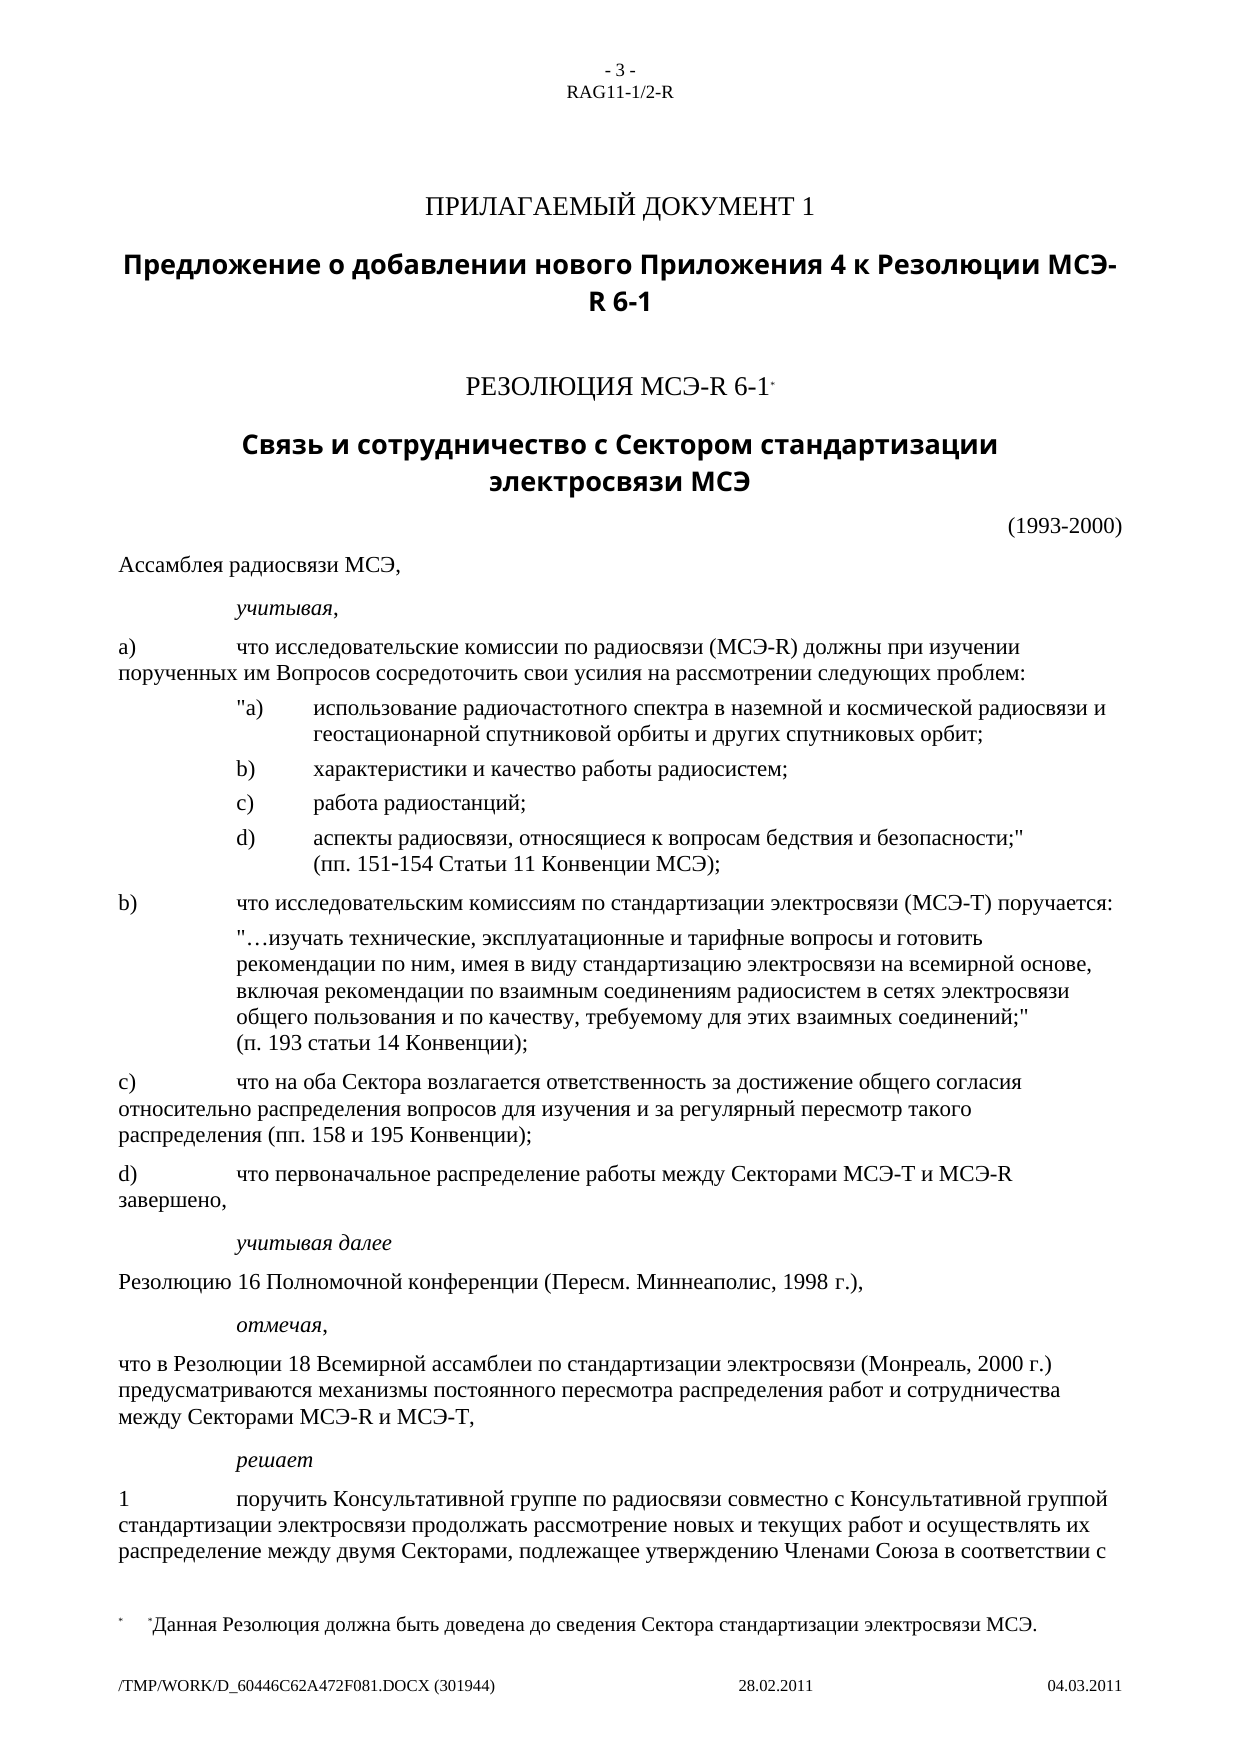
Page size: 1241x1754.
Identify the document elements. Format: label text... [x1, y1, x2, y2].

text РЕЗОЛЮЦИЯ МСЭ-R 6-1* [118, 369, 1122, 401]
text Резолюцию 16 Полномочной конференции (Пересм. Миннеаполис, 1998 г.), [118, 1268, 1122, 1294]
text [118, 1484, 1122, 1564]
text учитывая, [236, 594, 1122, 620]
text а) что исследовательские комиссии по радиосвязи (МСЭ-R) должны при изучении порученных им Вопросов сосредоточить свои усилия на рассмотрении следующих проблем: [118, 633, 1122, 685]
text b) что исследовательским комиссиям по стандартизации электросвязи (МСЭ-T) поручается: [118, 889, 1122, 916]
text "а) использование радиочастотного спектра в наземной и космической радиосвязи и геостационарной спутниковой орбиты и других спутниковых орбит; [236, 694, 1122, 746]
text отмечая, [236, 1311, 1122, 1337]
text с) что на оба Сектора возлагается ответственность за достижение общего согласия относительно распределения вопросов для изучения и за регулярный пересмотр такого распределения (пп. 158 и 195 Конвенции); [118, 1068, 1122, 1147]
text (1993-2000) [118, 512, 1122, 538]
text d) аспекты радиосвязи, относящиеся к вопросам бедствия и безопасности;" (пп. 151154 Статьи 11 Конвенции МСЭ); [236, 824, 1122, 877]
text решает [236, 1446, 1122, 1472]
title Связь и сотрудничество с Сектором стандартизации электросвязи МСЭ [118, 426, 1122, 499]
text с) работа радиостанций; [236, 789, 1122, 816]
text "…изучать технические, эксплуатационные и тарифные вопросы и готовить рекомендации по ним, имея в виду стандартизацию электросвязи на всемирной основе, включая рекомендации по взаимным соединениям радиосистем в сетях электросвязи общего пользования и по качеству, требуемому для этих взаимных соединений;" (п. 193 статьи 14 Конвенции); [118, 924, 1122, 1056]
text d) что первоначальное распределение работы между Секторами МСЭ-Т и МСЭ-R завершено, [118, 1160, 1122, 1213]
text b) характеристики и качество работы радиосистем; [236, 755, 1122, 781]
title Предложение о добавлении нового Приложения 4 к Резолюции МСЭ-R 6-1 [118, 246, 1122, 319]
text что в Резолюции 18 Всемирной ассамблеи по стандартизации электросвязи (Монреаль, 2000 г.) предусматриваются механизмы постоянного пересмотра распределения работ и сотрудничества между Секторами МСЭ-R и МСЭ-Т, [118, 1350, 1122, 1429]
text учитывая далее [236, 1229, 1122, 1256]
text Прилагаемый документ 1 [118, 190, 1122, 221]
text Ассамблея радиосвязи МСЭ, [118, 551, 1122, 577]
